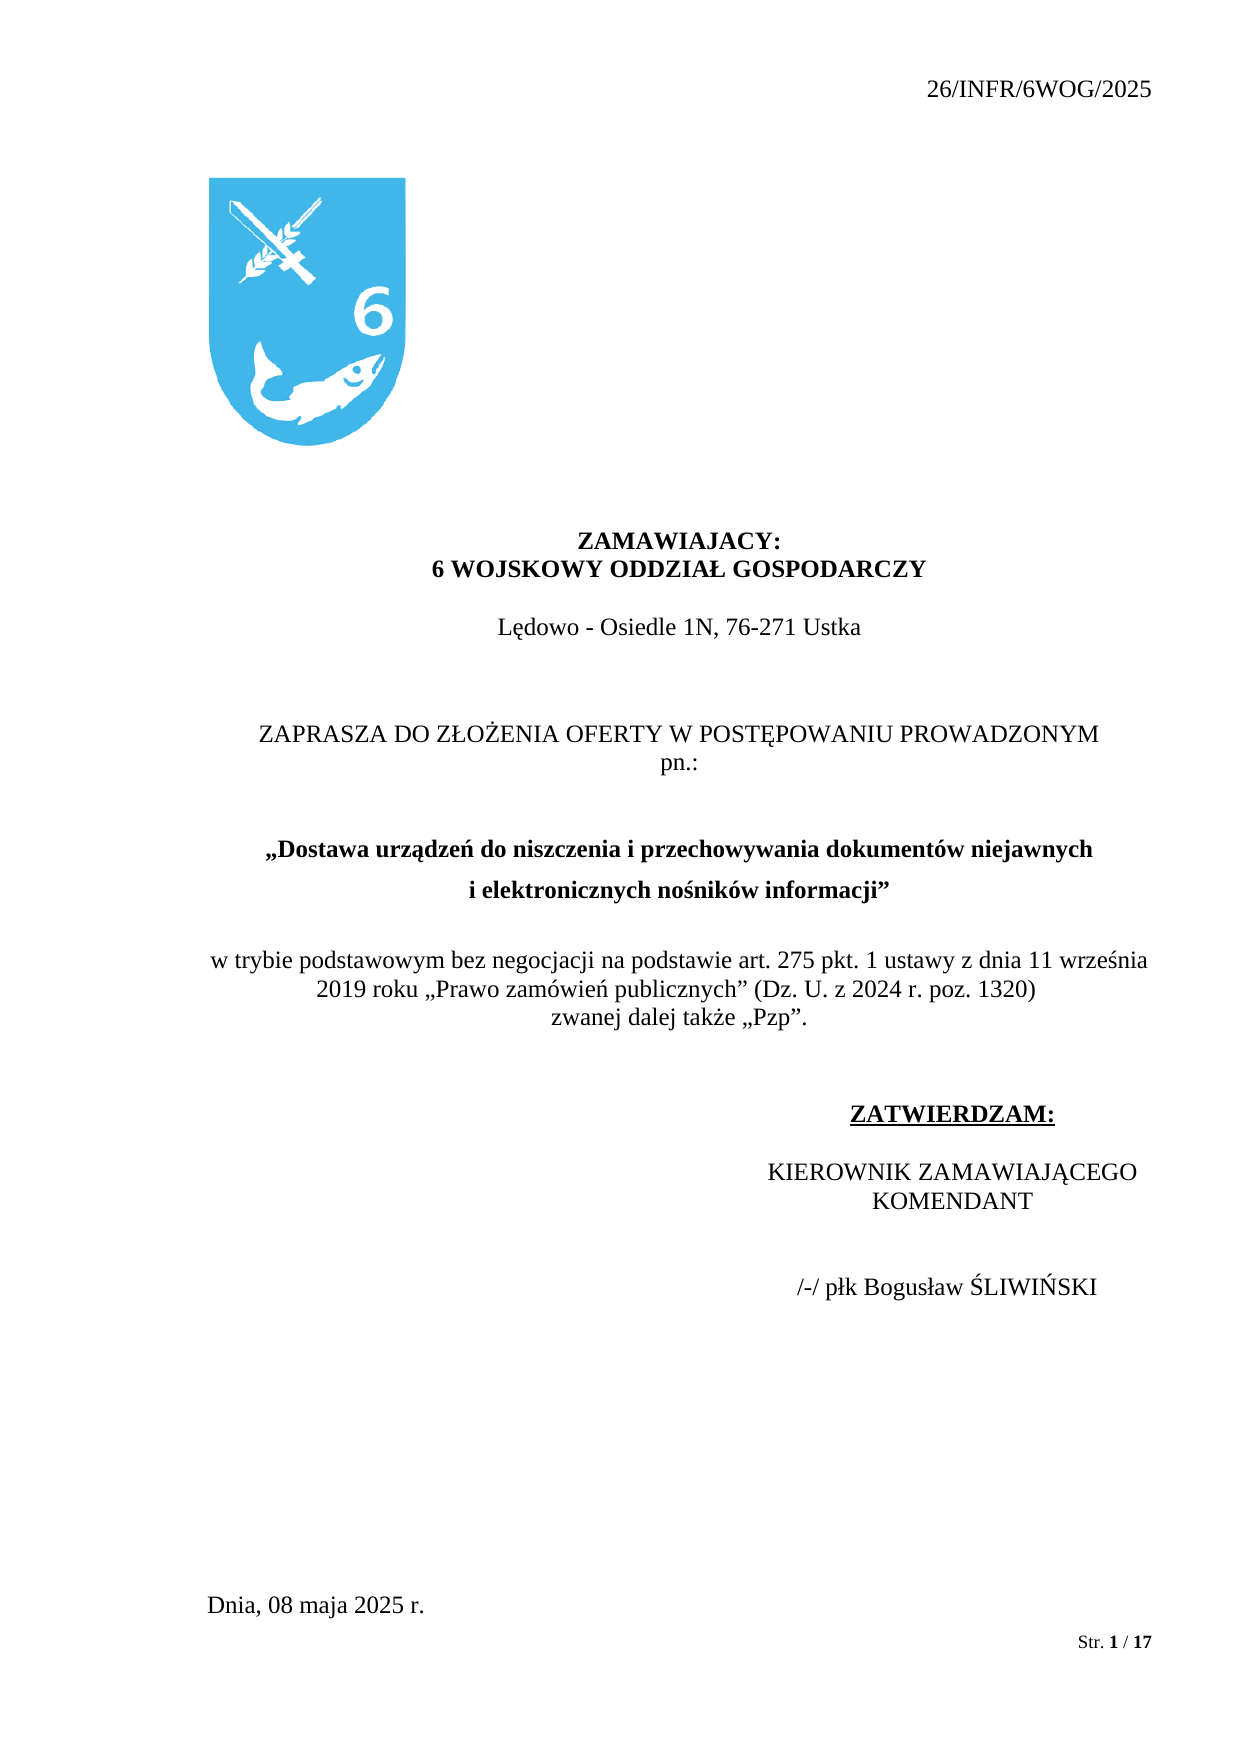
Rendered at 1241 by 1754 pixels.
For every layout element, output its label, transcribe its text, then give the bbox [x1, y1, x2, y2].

text w trybie podstawowym bez negocjacji na podstawie art. 275 pkt. 1 ustawy z dnia 11 września 2019 roku „Prawo zamówień publicznych” (Dz. U. z 2024 r. poz. 1320) zwanej dalej także „Pzp”. [207, 945, 1152, 1031]
text KOMENDANT [576, 1186, 1152, 1214]
text Lędowo - Osiedle 1N, 76-271 Ustka [207, 612, 1152, 641]
text /-/ płk Bogusław ŚLIWIŃSKI [576, 1272, 1152, 1301]
text Dnia, 08 maja 2025 r. [207, 1590, 1152, 1618]
text ZAMAWIAJACY: [207, 526, 1152, 554]
text ZAPRASZA DO ZŁOŻENIA OFERTY W POSTĘPOWANIU PROWADZONYM [207, 719, 1152, 747]
text 6 WOJSKOWY ODDZIAŁ GOSPODARCZY [207, 554, 1152, 583]
text ZATWIERDZAM: [576, 1099, 1152, 1128]
picture [206, 175, 407, 447]
text KIEROWNIK ZAMAWIAJĄCEGO [576, 1157, 1152, 1186]
text „Dostawa urządzeń do niszczenia i przechowywania dokumentów niejawnych [207, 834, 1152, 862]
text pn.: [207, 747, 1152, 776]
text i elektronicznych nośników informacji” [207, 875, 1152, 904]
